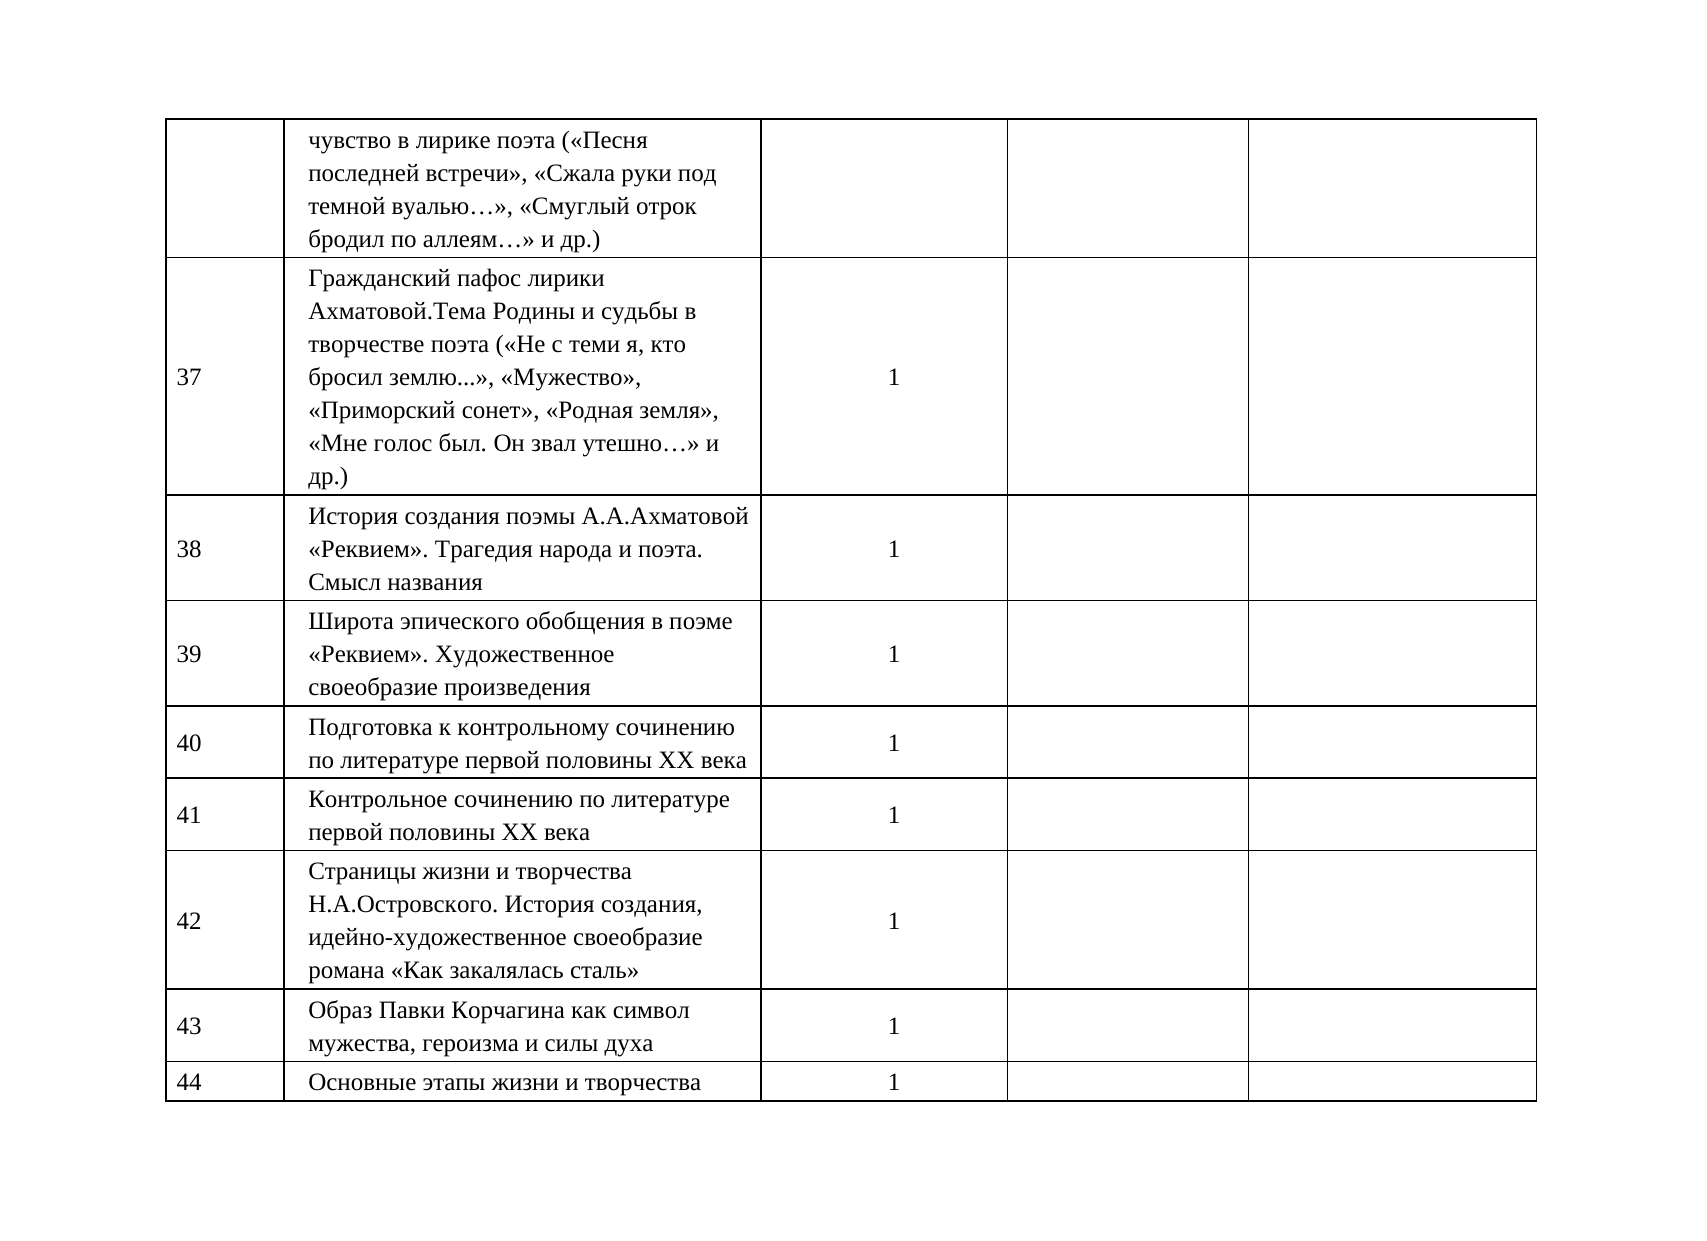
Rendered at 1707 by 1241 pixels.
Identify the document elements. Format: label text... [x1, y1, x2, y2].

table_cell [1249, 990, 1536, 1061]
table_cell 42 [167, 851, 283, 988]
table_cell 41 [167, 779, 283, 850]
table_cell Гражданский пафос лирики Ахматовой.Тема Родины и судьбы в творчестве поэта («Не с теми я, кто бросил землю...», «Мужество», «Приморский сонет», «Родная земля», «Мне голос был. Он звал утешно…» и др.) [285, 258, 760, 494]
table_cell 1 [762, 601, 1007, 705]
table_cell [1008, 496, 1248, 599]
table_cell 1 [762, 496, 1007, 599]
table_cell 44 [167, 1062, 283, 1100]
table_cell 1 [762, 707, 1007, 777]
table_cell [285, 120, 760, 257]
table_cell 1 [762, 851, 1007, 988]
table_cell 40 [167, 707, 283, 777]
table_cell 1 [762, 990, 1007, 1061]
table_cell 1 [762, 779, 1007, 850]
table_cell 1 [762, 120, 1007, 257]
table_cell 1 [762, 1062, 1007, 1100]
table_cell 38 [167, 496, 283, 599]
table_cell [1249, 120, 1536, 257]
table_cell 43 [167, 990, 283, 1061]
table_cell [1249, 258, 1536, 494]
table_cell Страницы жизни и творчества Н.А.Островского. История создания, идейно-художественное своеобразие романа «Как закалялась сталь» [285, 851, 760, 988]
table_cell [1008, 120, 1248, 257]
table_cell [1008, 779, 1248, 850]
table_cell [1249, 1062, 1536, 1100]
table_cell 36 [167, 120, 283, 257]
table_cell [285, 1062, 760, 1100]
table_cell [1008, 601, 1248, 705]
table_cell [1249, 851, 1536, 988]
table_cell История создания поэмы А.А.Ахматовой «Реквием». Трагедия народа и поэта. Смысл названия [285, 496, 760, 599]
table_cell 1 [762, 258, 1007, 494]
table_cell Образ Павки Корчагина как символ мужества, героизма и силы духа [285, 990, 760, 1061]
table_cell [1249, 496, 1536, 599]
table_cell 37 [167, 258, 283, 494]
table_cell Широта эпического обобщения в поэме «Реквием». Художественное своеобразие произведения [285, 601, 760, 705]
table_cell Контрольное сочинению по литературе первой половины ХХ века [285, 779, 760, 850]
table_cell [1008, 851, 1248, 988]
table_cell [1249, 601, 1536, 705]
table_cell 39 [167, 601, 283, 705]
table_cell [1008, 707, 1248, 777]
table_cell [1249, 707, 1536, 777]
table_cell Подготовка к контрольному сочинению по литературе первой половины ХХ века [285, 707, 760, 777]
table_cell [1249, 779, 1536, 850]
table_cell [1008, 258, 1248, 494]
table_cell [1008, 990, 1248, 1061]
table_cell [1008, 1062, 1248, 1100]
